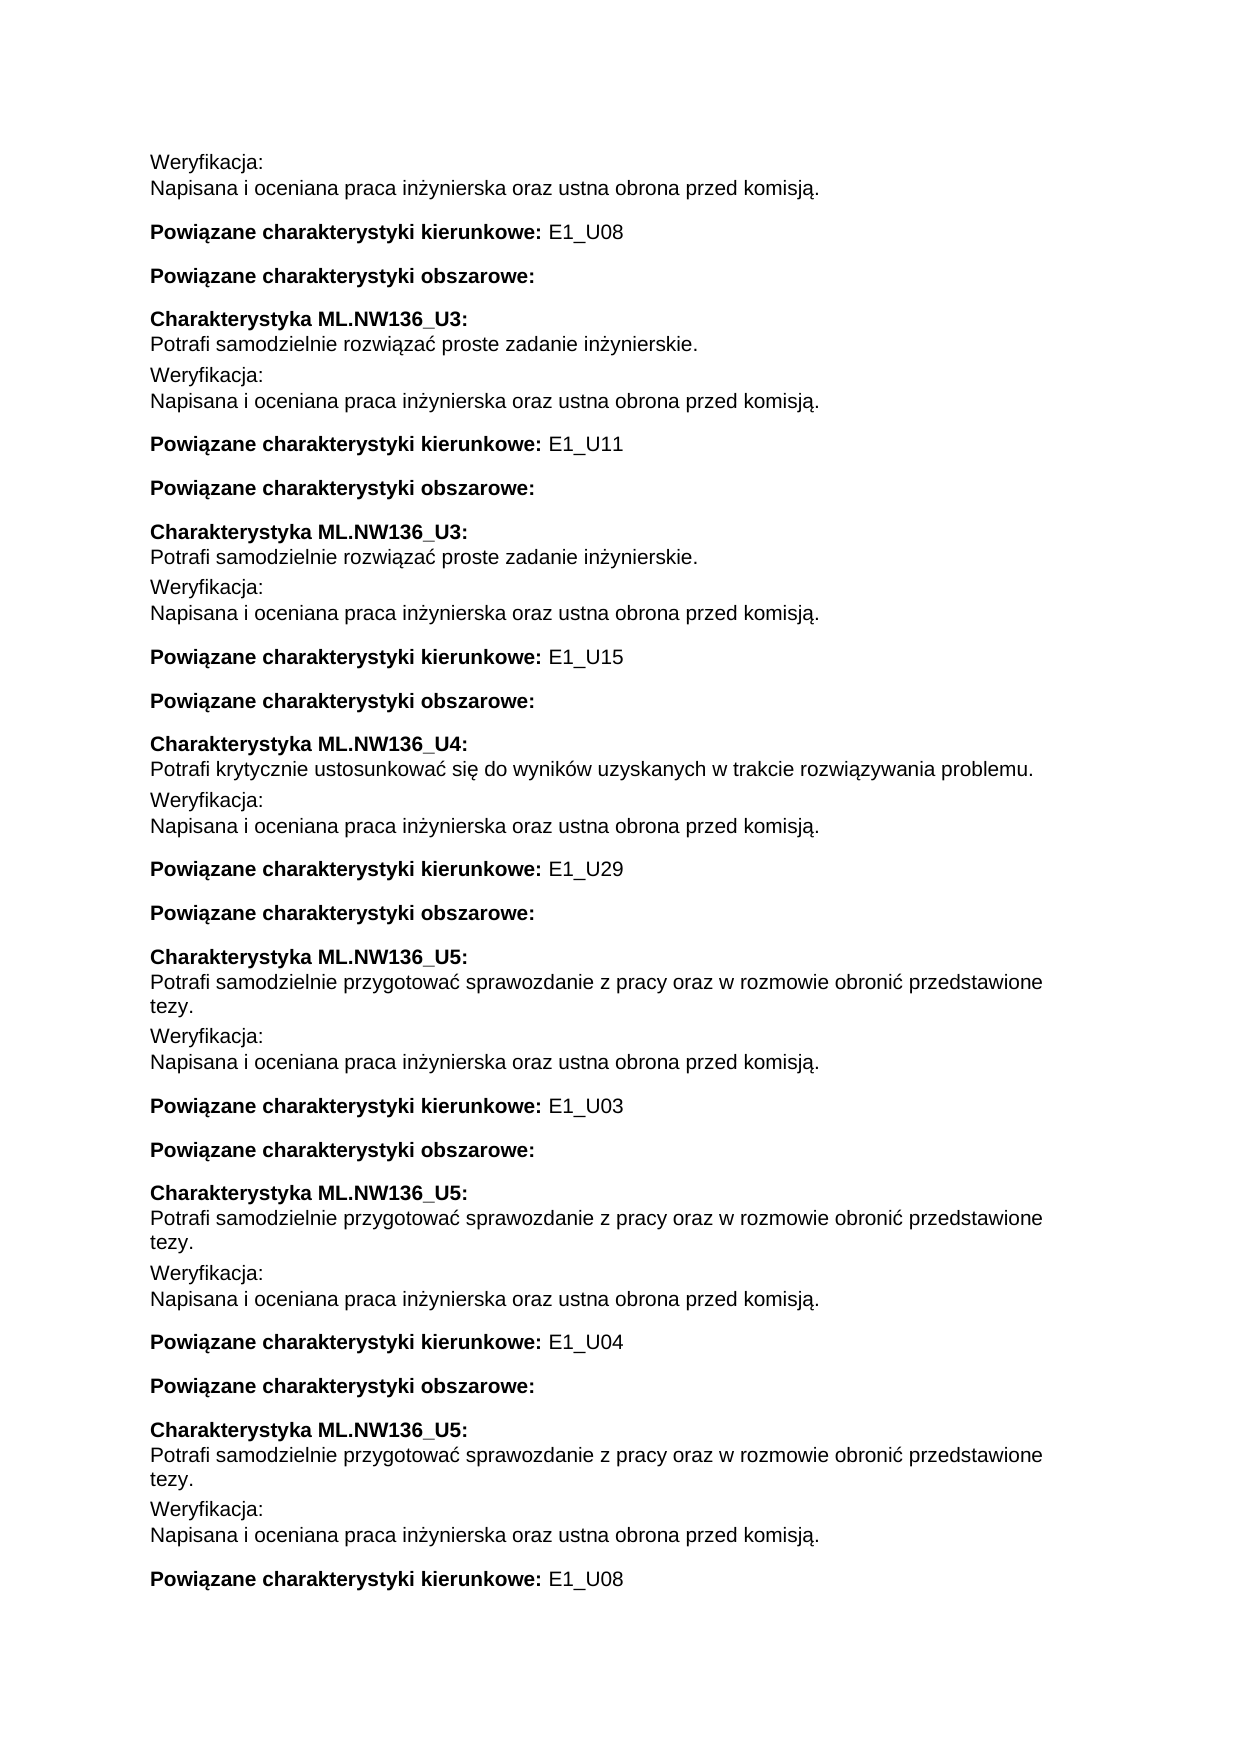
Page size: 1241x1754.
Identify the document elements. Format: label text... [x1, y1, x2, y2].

text Potrafi samodzielnie przygotować sprawozdanie z pracy oraz w rozmowie obronić przedstawione tezy. [150, 970, 1090, 1018]
text Charakterystyka ML.NW136_U5: [150, 1418, 1090, 1442]
text Powiązane charakterystyki obszarowe: [150, 901, 1090, 925]
text Powiązane charakterystyki kierunkowe: E1_U29 [150, 857, 1090, 881]
text Charakterystyka ML.NW136_U3: [150, 520, 1090, 544]
text Napisana i oceniana praca inżynierska oraz ustna obrona przed komisją. [150, 388, 1090, 412]
text Potrafi samodzielnie przygotować sprawozdanie z pracy oraz w rozmowie obronić przedstawione tezy. [150, 1443, 1090, 1491]
text Weryfikacja: [150, 150, 1090, 174]
text Powiązane charakterystyki kierunkowe: E1_U04 [150, 1330, 1090, 1354]
text Charakterystyka ML.NW136_U5: [150, 1181, 1090, 1205]
text Napisana i oceniana praca inżynierska oraz ustna obrona przed komisją. [150, 1286, 1090, 1310]
text Powiązane charakterystyki obszarowe: [150, 476, 1090, 500]
text Potrafi krytycznie ustosunkować się do wyników uzyskanych w trakcie rozwiązywania problemu. [150, 757, 1090, 781]
text Weryfikacja: [150, 1260, 1090, 1284]
text Powiązane charakterystyki obszarowe: [150, 1374, 1090, 1398]
text Weryfikacja: [150, 787, 1090, 811]
text Potrafi samodzielnie rozwiązać proste zadanie inżynierskie. [150, 332, 1090, 356]
text Powiązane charakterystyki kierunkowe: E1_U03 [150, 1094, 1090, 1118]
text Napisana i oceniana praca inżynierska oraz ustna obrona przed komisją. [150, 176, 1090, 200]
text Powiązane charakterystyki kierunkowe: E1_U15 [150, 645, 1090, 669]
text Powiązane charakterystyki obszarowe: [150, 263, 1090, 287]
text Charakterystyka ML.NW136_U3: [150, 307, 1090, 331]
text Napisana i oceniana praca inżynierska oraz ustna obrona przed komisją. [150, 601, 1090, 625]
text Powiązane charakterystyki kierunkowe: E1_U11 [150, 432, 1090, 456]
text Weryfikacja: [150, 362, 1090, 386]
text Potrafi samodzielnie przygotować sprawozdanie z pracy oraz w rozmowie obronić przedstawione tezy. [150, 1206, 1090, 1254]
text Powiązane charakterystyki obszarowe: [150, 688, 1090, 712]
text Napisana i oceniana praca inżynierska oraz ustna obrona przed komisją. [150, 1523, 1090, 1547]
text Weryfikacja: [150, 1024, 1090, 1048]
text Napisana i oceniana praca inżynierska oraz ustna obrona przed komisją. [150, 813, 1090, 837]
text Powiązane charakterystyki kierunkowe: E1_U08 [150, 220, 1090, 244]
text Weryfikacja: [150, 1497, 1090, 1521]
text Charakterystyka ML.NW136_U4: [150, 732, 1090, 756]
text Weryfikacja: [150, 575, 1090, 599]
text Powiązane charakterystyki kierunkowe: E1_U08 [150, 1567, 1090, 1591]
text Napisana i oceniana praca inżynierska oraz ustna obrona przed komisją. [150, 1050, 1090, 1074]
text Powiązane charakterystyki obszarowe: [150, 1137, 1090, 1161]
text Potrafi samodzielnie rozwiązać proste zadanie inżynierskie. [150, 545, 1090, 569]
text Charakterystyka ML.NW136_U5: [150, 945, 1090, 969]
